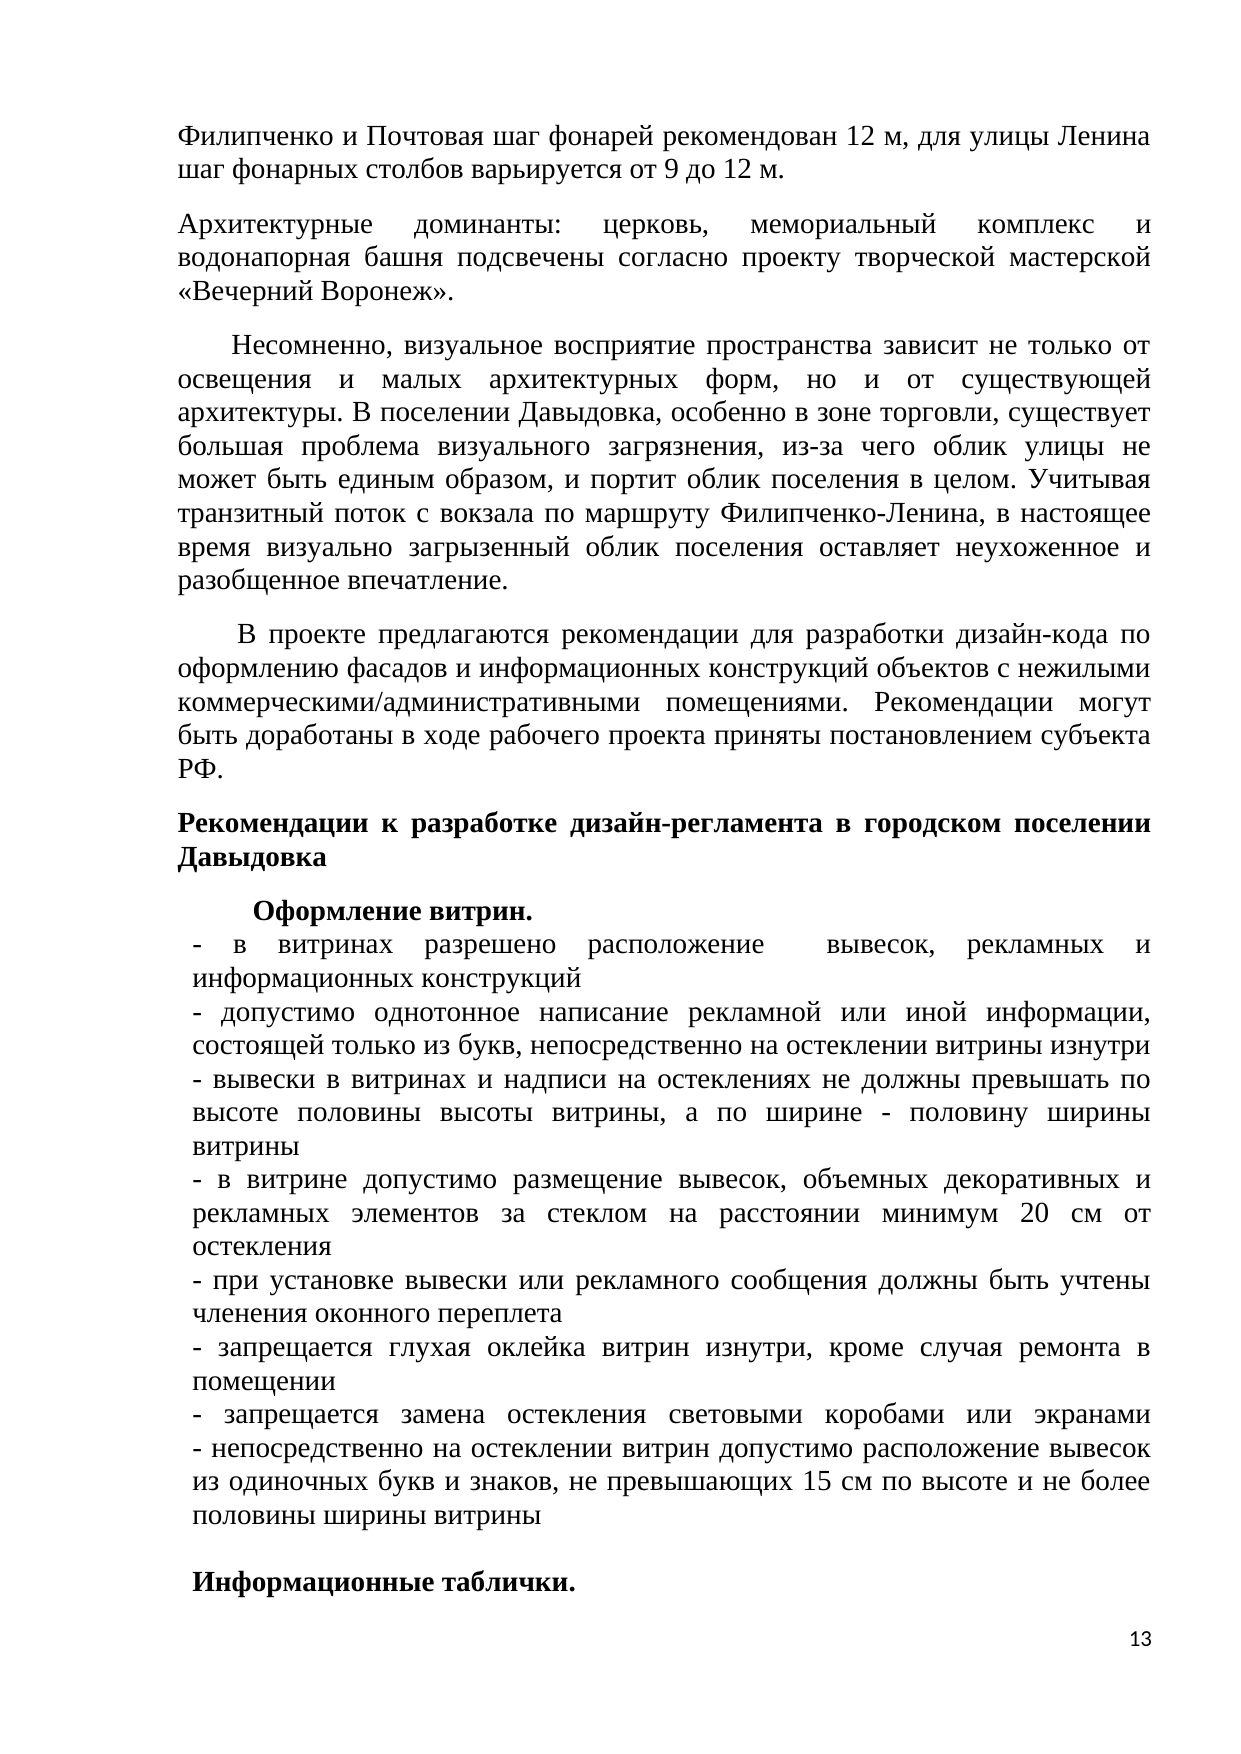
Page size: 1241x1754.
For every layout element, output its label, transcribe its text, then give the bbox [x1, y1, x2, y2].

list Оформление витрин. [252, 893, 1152, 927]
list - допустимо однотонное написание рекламной или иной информации, состоящей только из букв, непосредственно на остеклении витрины изнутри - вывески в витринах и надписи на остеклениях не должны превышать по высоте половины высоты витрины, а по ширине - половину ширины витрины - в витрине допустимо размещение вывесок, объемных декоративных и рекламных элементов за стеклом на расстоянии минимум 20 см от остекления - при установке вывески или рекламного сообщения должны быть учтены членения оконного переплета [192, 994, 1152, 1329]
text В проекте предлагаются рекомендации для разработки дизайн-кода по оформлению фасадов и информационных конструкций объектов с нежилыми коммерческими/административными помещениями. Рекомендации могут быть доработаны в ходе рабочего проекта приняты постановлением субъекта РФ. [177, 617, 1152, 784]
list - запрещается глухая оклейка витрин изнутри, кроме случая ремонта в помещении - запрещается замена остекления световыми коробами или экранами - непосредственно на остеклении витрин допустимо расположение вывесок из одиночных букв и знаков, не превышающих 15 см по высоте и не более половины ширины витрины [192, 1329, 1152, 1530]
list - в витринах разрешено расположение вывесок, рекламных и информационных конструкций [192, 927, 1152, 994]
text Несомненно, визуальное восприятие пространства зависит не только от освещения и малых архитектурных форм, но и от существующей архитектуры. В поселении Давыдовка, особенно в зоне торговли, существует большая проблема визуального загрязнения, из-за чего облик улицы не может быть единым образом, и портит облик поселения в целом. Учитывая транзитный поток с вокзала по маршруту Филипченко-Ленина, в настоящее время визуально загрызенный облик поселения оставляет неухоженное и разобщенное впечатление. [177, 327, 1152, 596]
text Рекомендации к разработке дизайн-регламента в городском поселении Давыдовка [177, 805, 1152, 872]
list Информационные таблички. [192, 1564, 1152, 1597]
text Архитектурные доминанты: церковь, мемориальный комплекс и водонапорная башня подсвечены согласно проекту творческой мастерской «Вечерний Воронеж». [177, 206, 1152, 307]
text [177, 118, 1152, 185]
